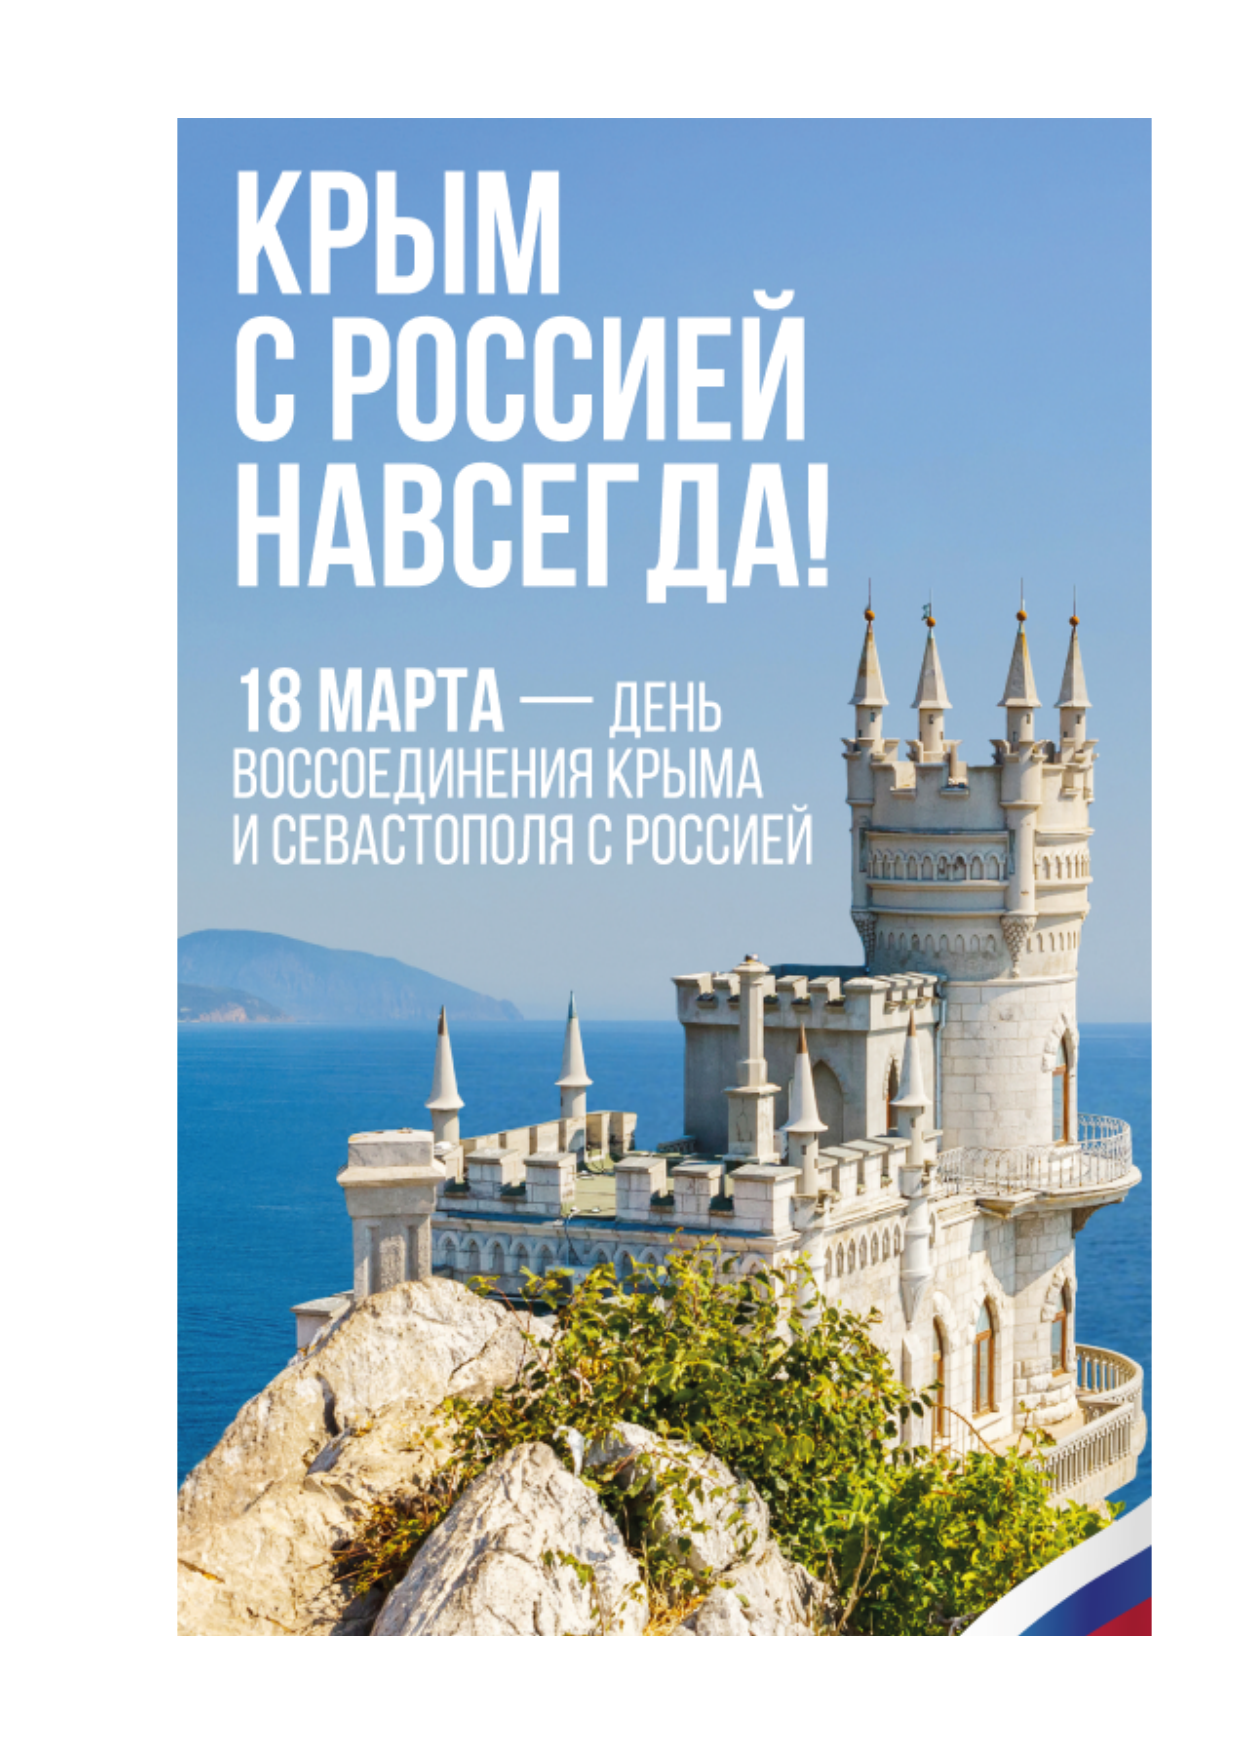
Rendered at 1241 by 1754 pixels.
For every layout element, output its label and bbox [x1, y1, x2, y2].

picture [177, 118, 1152, 1636]
